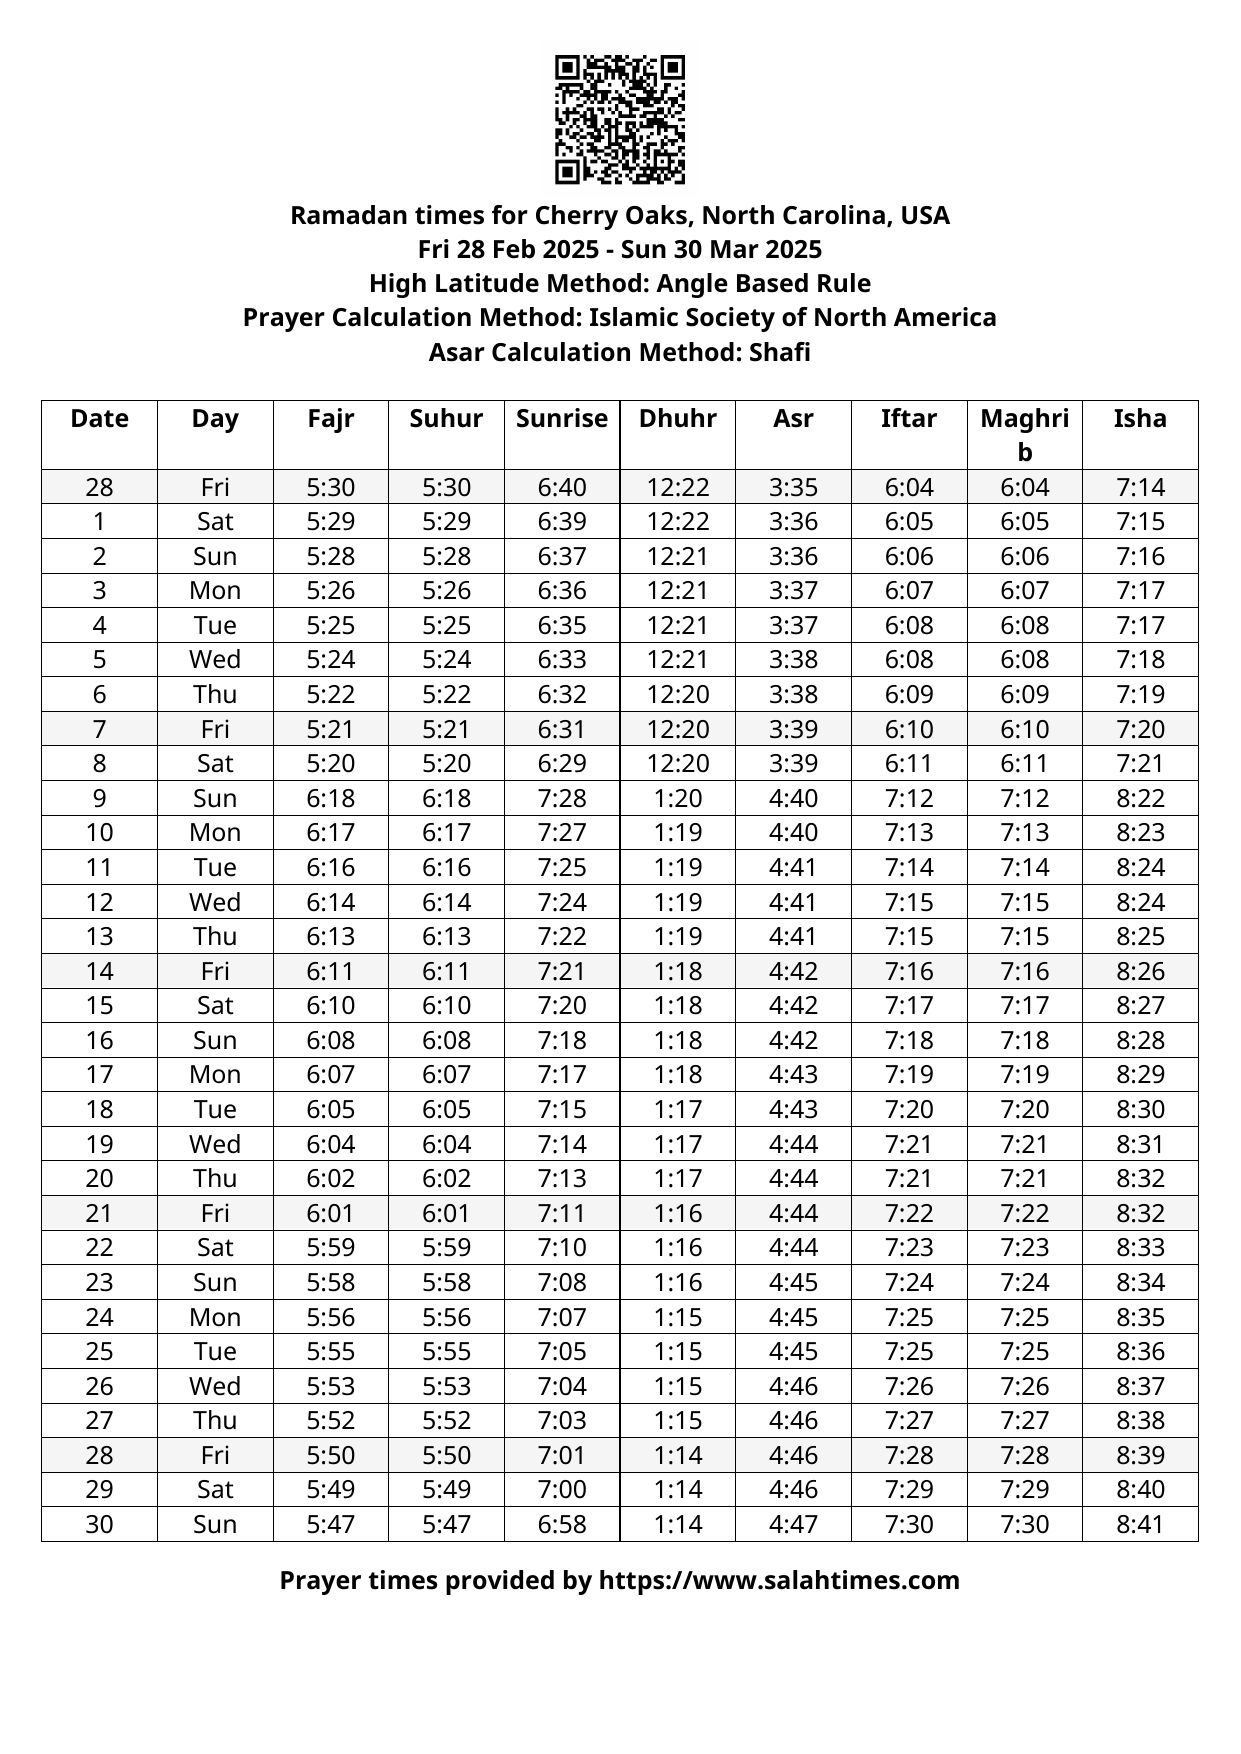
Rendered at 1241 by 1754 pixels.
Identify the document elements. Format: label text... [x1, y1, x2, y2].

table_cell 4:45 [736, 1300, 851, 1333]
table_cell Sun [158, 1507, 273, 1541]
table_cell 5:58 [274, 1265, 388, 1299]
table_cell 7:27 [505, 816, 619, 849]
table_cell 7:11 [505, 1196, 619, 1229]
table_cell 7:17 [505, 1058, 619, 1091]
table_cell 7:03 [505, 1404, 619, 1437]
table_cell 5:52 [274, 1404, 388, 1437]
table_cell 5:26 [274, 574, 388, 607]
table_cell 8:22 [1083, 781, 1198, 814]
table_cell 1:16 [621, 1196, 735, 1229]
table_cell Thu [158, 919, 273, 953]
table_cell 5:53 [389, 1369, 504, 1402]
table_cell 6:36 [505, 574, 619, 607]
table_cell Sat [158, 1473, 273, 1506]
text Ramadan times for Cherry Oaks, North Carolina, USA [42, 198, 1198, 232]
table_cell 8:24 [1083, 850, 1198, 884]
table_cell 5:47 [274, 1507, 388, 1541]
table_cell 6:07 [274, 1058, 388, 1091]
table_cell 10 [42, 816, 157, 849]
table_cell 5:30 [274, 470, 388, 503]
table_cell Sat [158, 504, 273, 538]
table_cell Sun [158, 539, 273, 572]
table_cell 6:05 [852, 504, 967, 538]
table_cell 24 [42, 1300, 157, 1333]
table_cell 6:17 [274, 816, 388, 849]
table_cell 7:17 [852, 989, 967, 1022]
table_cell 6:16 [389, 850, 504, 884]
table_cell 6:32 [505, 677, 619, 711]
table_cell 5:56 [274, 1300, 388, 1333]
table_cell 7:26 [968, 1369, 1082, 1402]
table_cell 1:16 [621, 1231, 735, 1264]
table_cell 1 [42, 504, 157, 538]
table_cell 1:15 [621, 1369, 735, 1402]
table_header Isha [1083, 401, 1198, 469]
table_cell 6:08 [968, 608, 1082, 642]
table_cell 6 [42, 677, 157, 711]
table_cell 5:30 [389, 470, 504, 503]
table_cell Sun [158, 1023, 273, 1057]
table_cell 5:56 [389, 1300, 504, 1333]
table_cell 4:41 [736, 850, 851, 884]
table_cell 1:17 [621, 1161, 735, 1195]
table_cell 5:28 [274, 539, 388, 572]
table_cell 1:20 [621, 781, 735, 814]
table_cell 6:10 [274, 989, 388, 1022]
table_cell 1:18 [621, 989, 735, 1022]
table_cell 21 [42, 1196, 157, 1229]
table_cell 5:58 [389, 1265, 504, 1299]
table_cell 9 [42, 781, 157, 814]
table_cell 6:16 [274, 850, 388, 884]
table_cell 8:23 [1083, 816, 1198, 849]
table_cell 28 [42, 1438, 157, 1472]
table_header Maghrib [968, 401, 1082, 469]
text High Latitude Method: Angle Based Rule [42, 266, 1198, 300]
table_cell 12:20 [621, 746, 735, 780]
table_header Dhuhr [621, 401, 735, 469]
table_cell 6:07 [389, 1058, 504, 1091]
table_cell 3:38 [736, 677, 851, 711]
table_cell 7:16 [852, 954, 967, 987]
table_cell 8:33 [1083, 1231, 1198, 1264]
table_cell 6:37 [505, 539, 619, 572]
table_cell 6:08 [389, 1023, 504, 1057]
table_cell 1:19 [621, 816, 735, 849]
table_cell 1:19 [621, 919, 735, 953]
table_cell 7:16 [968, 954, 1082, 987]
table_cell 3:39 [736, 746, 851, 780]
table_cell 12:20 [621, 677, 735, 711]
table_cell 1:18 [621, 1058, 735, 1091]
table_cell Mon [158, 1300, 273, 1333]
table_cell 8:29 [1083, 1058, 1198, 1091]
table_cell 7:21 [852, 1161, 967, 1195]
table_cell 7:13 [968, 816, 1082, 849]
text Fri 28 Feb 2025 - Sun 30 Mar 2025 [42, 232, 1198, 266]
text Prayer times provided by https://www.salahtimes.com [42, 1563, 1198, 1597]
table_cell 5:24 [274, 643, 388, 676]
table_cell 12 [42, 885, 157, 918]
table_cell 7:22 [852, 1196, 967, 1229]
table_cell 29 [42, 1473, 157, 1506]
table_cell 4:41 [736, 919, 851, 953]
table_cell 4:46 [736, 1473, 851, 1506]
table_cell 3:37 [736, 574, 851, 607]
table_cell 4:44 [736, 1161, 851, 1195]
table_cell 5:49 [389, 1473, 504, 1506]
table_cell Fri [158, 470, 273, 503]
table_cell 5:24 [389, 643, 504, 676]
table_cell 27 [42, 1404, 157, 1437]
table_cell 5:26 [389, 574, 504, 607]
table_cell 4:42 [736, 989, 851, 1022]
table_cell 4:43 [736, 1058, 851, 1091]
table_cell 4:47 [736, 1507, 851, 1541]
table_cell 6:18 [389, 781, 504, 814]
table_cell Wed [158, 885, 273, 918]
table_cell 6:17 [389, 816, 504, 849]
table_cell 5:50 [274, 1438, 388, 1472]
table_cell 7:21 [1083, 746, 1198, 780]
table_cell 6:11 [968, 746, 1082, 780]
table_cell Thu [158, 1404, 273, 1437]
table_cell 6:01 [389, 1196, 504, 1229]
table_cell 20 [42, 1161, 157, 1195]
table_cell Sat [158, 1231, 273, 1264]
table_cell 5:20 [389, 746, 504, 780]
table_cell Sun [158, 781, 273, 814]
table_cell 7:24 [968, 1265, 1082, 1299]
table_cell 7:23 [968, 1231, 1082, 1264]
table_cell 12:20 [621, 712, 735, 745]
table_cell 6:14 [274, 885, 388, 918]
table_cell 17 [42, 1058, 157, 1091]
table_cell 7:15 [1083, 504, 1198, 538]
table_cell 1:14 [621, 1438, 735, 1472]
table_cell 8:31 [1083, 1127, 1198, 1160]
table_cell 7:25 [852, 1334, 967, 1368]
table_cell 12:22 [621, 470, 735, 503]
table_cell 1:18 [621, 954, 735, 987]
table_cell 4 [42, 608, 157, 642]
table_cell 6:40 [505, 470, 619, 503]
table_cell 7:28 [968, 1438, 1082, 1472]
table_cell 7:28 [852, 1438, 967, 1472]
table_cell 4:46 [736, 1369, 851, 1402]
table_cell 6:08 [274, 1023, 388, 1057]
table_cell 5:50 [389, 1438, 504, 1472]
table_cell 8:25 [1083, 919, 1198, 953]
table_cell 4:46 [736, 1404, 851, 1437]
table_cell 1:19 [621, 885, 735, 918]
table_cell 4:44 [736, 1127, 851, 1160]
table_cell 6:10 [968, 712, 1082, 745]
table_cell 7:20 [968, 1092, 1082, 1126]
table_cell 4:42 [736, 1023, 851, 1057]
table_cell 7:15 [852, 919, 967, 953]
table_cell Thu [158, 677, 273, 711]
table_cell 6:06 [852, 539, 967, 572]
table_cell 6:29 [505, 746, 619, 780]
table_cell 16 [42, 1023, 157, 1057]
table_cell 7:08 [505, 1265, 619, 1299]
table_cell 4:46 [736, 1438, 851, 1472]
table_cell 7:14 [1083, 470, 1198, 503]
table_cell 7:19 [852, 1058, 967, 1091]
table_cell 5:55 [389, 1334, 504, 1368]
table_cell 6:10 [389, 989, 504, 1022]
table_cell 7:20 [852, 1092, 967, 1126]
table_cell 8:32 [1083, 1161, 1198, 1195]
table_cell 5 [42, 643, 157, 676]
table_cell 7:18 [505, 1023, 619, 1057]
table_cell 7:25 [968, 1300, 1082, 1333]
table_cell 6:05 [274, 1092, 388, 1126]
table_cell 8:38 [1083, 1404, 1198, 1437]
table_cell 7:16 [1083, 539, 1198, 572]
table_cell 7:14 [968, 850, 1082, 884]
table_cell 7:24 [505, 885, 619, 918]
table_cell 5:22 [274, 677, 388, 711]
table_cell 1:14 [621, 1473, 735, 1506]
table_cell 7:18 [852, 1023, 967, 1057]
table_cell 6:02 [389, 1161, 504, 1195]
table_cell 7:29 [852, 1473, 967, 1506]
table_cell 7:18 [968, 1023, 1082, 1057]
table_cell 7:21 [505, 954, 619, 987]
table_cell 5:53 [274, 1369, 388, 1402]
table_cell 7:15 [852, 885, 967, 918]
table_cell 6:39 [505, 504, 619, 538]
table_cell 6:08 [852, 643, 967, 676]
table_cell 1:16 [621, 1265, 735, 1299]
table_cell 8:30 [1083, 1092, 1198, 1126]
table_cell 6:04 [852, 470, 967, 503]
table_cell Wed [158, 1127, 273, 1160]
table_cell 6:35 [505, 608, 619, 642]
table_cell Tue [158, 1334, 273, 1368]
table_cell 7:10 [505, 1231, 619, 1264]
table_cell 4:41 [736, 885, 851, 918]
table_cell Sat [158, 746, 273, 780]
table_header Asr [736, 401, 851, 469]
table_cell Tue [158, 1092, 273, 1126]
table_cell 8:35 [1083, 1300, 1198, 1333]
table_cell 12:21 [621, 574, 735, 607]
table_cell 3:36 [736, 504, 851, 538]
table_cell 6:07 [968, 574, 1082, 607]
table_cell 7:20 [505, 989, 619, 1022]
table_cell 6:58 [505, 1507, 619, 1541]
table_cell 6:07 [852, 574, 967, 607]
table_cell Sun [158, 1265, 273, 1299]
table_cell 7:12 [968, 781, 1082, 814]
table_cell 7:22 [968, 1196, 1082, 1229]
table_cell 7:19 [968, 1058, 1082, 1091]
table_cell 7:19 [1083, 677, 1198, 711]
table_cell 7:15 [968, 885, 1082, 918]
table_header Date [42, 401, 157, 469]
table_cell 14 [42, 954, 157, 987]
table_cell 2 [42, 539, 157, 572]
table_cell 7:23 [852, 1231, 967, 1264]
table_cell Fri [158, 712, 273, 745]
table_cell 8:34 [1083, 1265, 1198, 1299]
table_cell 6:08 [968, 643, 1082, 676]
table_cell 7:13 [505, 1161, 619, 1195]
table_cell 6:08 [852, 608, 967, 642]
table_cell 13 [42, 919, 157, 953]
table_cell Sat [158, 989, 273, 1022]
table_cell 5:55 [274, 1334, 388, 1368]
table_cell Mon [158, 816, 273, 849]
table_cell 8:26 [1083, 954, 1198, 987]
table_cell 22 [42, 1231, 157, 1264]
table_cell 5:47 [389, 1507, 504, 1541]
table_cell 7:30 [852, 1507, 967, 1541]
table_cell 4:44 [736, 1231, 851, 1264]
table_cell 7:14 [505, 1127, 619, 1160]
table_cell 5:25 [389, 608, 504, 642]
table_cell 19 [42, 1127, 157, 1160]
table_cell 7:25 [968, 1334, 1082, 1368]
table_cell 4:45 [736, 1334, 851, 1368]
table_cell 7:17 [1083, 574, 1198, 607]
table_cell Wed [158, 1369, 273, 1402]
table_cell 4:44 [736, 1196, 851, 1229]
table_cell 5:29 [274, 504, 388, 538]
table_header Iftar [852, 401, 967, 469]
table_cell 8:28 [1083, 1023, 1198, 1057]
table_cell 7:13 [852, 816, 967, 849]
table_cell 7:04 [505, 1369, 619, 1402]
table_cell 8:24 [1083, 885, 1198, 918]
table_cell Mon [158, 574, 273, 607]
table_cell 7:15 [968, 919, 1082, 953]
table_cell 6:02 [274, 1161, 388, 1195]
table_cell 7:18 [1083, 643, 1198, 676]
table_cell Tue [158, 850, 273, 884]
table_cell 5:21 [389, 712, 504, 745]
table_cell 7:05 [505, 1334, 619, 1368]
table_cell 7:27 [852, 1404, 967, 1437]
table_cell 7:30 [968, 1507, 1082, 1541]
table_cell 12:21 [621, 608, 735, 642]
table_cell Tue [158, 608, 273, 642]
table_cell 7:26 [852, 1369, 967, 1402]
text Asar Calculation Method: Shafi [42, 334, 1198, 368]
table_cell 5:52 [389, 1404, 504, 1437]
table_cell 7:20 [1083, 712, 1198, 745]
table_cell 7:21 [852, 1127, 967, 1160]
table_header Sunrise [505, 401, 619, 469]
table_cell 4:40 [736, 781, 851, 814]
table_cell 6:04 [274, 1127, 388, 1160]
table_cell 3:36 [736, 539, 851, 572]
table_cell 8:39 [1083, 1438, 1198, 1472]
table_cell 1:14 [621, 1507, 735, 1541]
table_cell 28 [42, 470, 157, 503]
table_cell 8:36 [1083, 1334, 1198, 1368]
table_cell 8:41 [1083, 1507, 1198, 1541]
table_cell 1:15 [621, 1334, 735, 1368]
table_cell 7:28 [505, 781, 619, 814]
table_cell Thu [158, 1161, 273, 1195]
table_cell 6:14 [389, 885, 504, 918]
table_cell 3 [42, 574, 157, 607]
table_cell 7:07 [505, 1300, 619, 1333]
table_cell 12:21 [621, 643, 735, 676]
table_cell 5:59 [274, 1231, 388, 1264]
table_header Day [158, 401, 273, 469]
table_header Fajr [274, 401, 388, 469]
table_cell Fri [158, 954, 273, 987]
table_cell 6:18 [274, 781, 388, 814]
table_cell 4:45 [736, 1265, 851, 1299]
table_cell 6:05 [968, 504, 1082, 538]
table_cell 6:11 [852, 746, 967, 780]
table_cell 8 [42, 746, 157, 780]
table_cell 6:04 [389, 1127, 504, 1160]
picture [542, 41, 699, 198]
table_cell 1:17 [621, 1127, 735, 1160]
table_cell 7:25 [505, 850, 619, 884]
table_cell 5:29 [389, 504, 504, 538]
table_cell 6:13 [389, 919, 504, 953]
table_cell 7:17 [1083, 608, 1198, 642]
table_cell 5:21 [274, 712, 388, 745]
table_cell 7 [42, 712, 157, 745]
table_cell 6:09 [968, 677, 1082, 711]
table_cell Fri [158, 1196, 273, 1229]
table_cell 5:22 [389, 677, 504, 711]
table_cell 7:21 [968, 1161, 1082, 1195]
table_cell 3:39 [736, 712, 851, 745]
table_cell 30 [42, 1507, 157, 1541]
table_cell 1:15 [621, 1300, 735, 1333]
table_cell 7:24 [852, 1265, 967, 1299]
table_cell 18 [42, 1092, 157, 1126]
table_cell 3:38 [736, 643, 851, 676]
table_cell Mon [158, 1058, 273, 1091]
table_cell 11 [42, 850, 157, 884]
table_cell 8:27 [1083, 989, 1198, 1022]
table_cell 5:25 [274, 608, 388, 642]
table_cell 6:05 [389, 1092, 504, 1126]
table_cell 7:22 [505, 919, 619, 953]
table_cell 6:01 [274, 1196, 388, 1229]
table_cell 5:28 [389, 539, 504, 572]
table_cell 7:14 [852, 850, 967, 884]
table_cell 3:37 [736, 608, 851, 642]
table_cell 8:37 [1083, 1369, 1198, 1402]
table_cell 7:21 [968, 1127, 1082, 1160]
table_cell 3:35 [736, 470, 851, 503]
table_cell 23 [42, 1265, 157, 1299]
table_cell 6:13 [274, 919, 388, 953]
table_cell 4:42 [736, 954, 851, 987]
table_cell 12:22 [621, 504, 735, 538]
table_cell 8:40 [1083, 1473, 1198, 1506]
table_cell 7:12 [852, 781, 967, 814]
table_cell 7:15 [505, 1092, 619, 1126]
table_cell 6:10 [852, 712, 967, 745]
table_cell 5:49 [274, 1473, 388, 1506]
table_cell 7:25 [852, 1300, 967, 1333]
table_cell 7:01 [505, 1438, 619, 1472]
table_cell 5:59 [389, 1231, 504, 1264]
table_cell 7:00 [505, 1473, 619, 1506]
table_cell 6:04 [968, 470, 1082, 503]
table_cell 6:33 [505, 643, 619, 676]
table_cell 26 [42, 1369, 157, 1402]
table_cell 25 [42, 1334, 157, 1368]
table_cell 15 [42, 989, 157, 1022]
table_cell 7:17 [968, 989, 1082, 1022]
table_cell 4:43 [736, 1092, 851, 1126]
table_cell 4:40 [736, 816, 851, 849]
table_cell 1:17 [621, 1092, 735, 1126]
table_cell 1:15 [621, 1404, 735, 1437]
table_cell 1:19 [621, 850, 735, 884]
table_cell 7:29 [968, 1473, 1082, 1506]
table_cell 6:11 [389, 954, 504, 987]
table_cell 5:20 [274, 746, 388, 780]
table_cell 6:09 [852, 677, 967, 711]
table_cell 8:32 [1083, 1196, 1198, 1229]
table_header Suhur [389, 401, 504, 469]
table_cell 7:27 [968, 1404, 1082, 1437]
table_cell 6:06 [968, 539, 1082, 572]
text Prayer Calculation Method: Islamic Society of North America [42, 300, 1198, 334]
table_cell 6:31 [505, 712, 619, 745]
table_cell 1:18 [621, 1023, 735, 1057]
table_cell 6:11 [274, 954, 388, 987]
table_cell Fri [158, 1438, 273, 1472]
table_cell Wed [158, 643, 273, 676]
table_cell 12:21 [621, 539, 735, 572]
